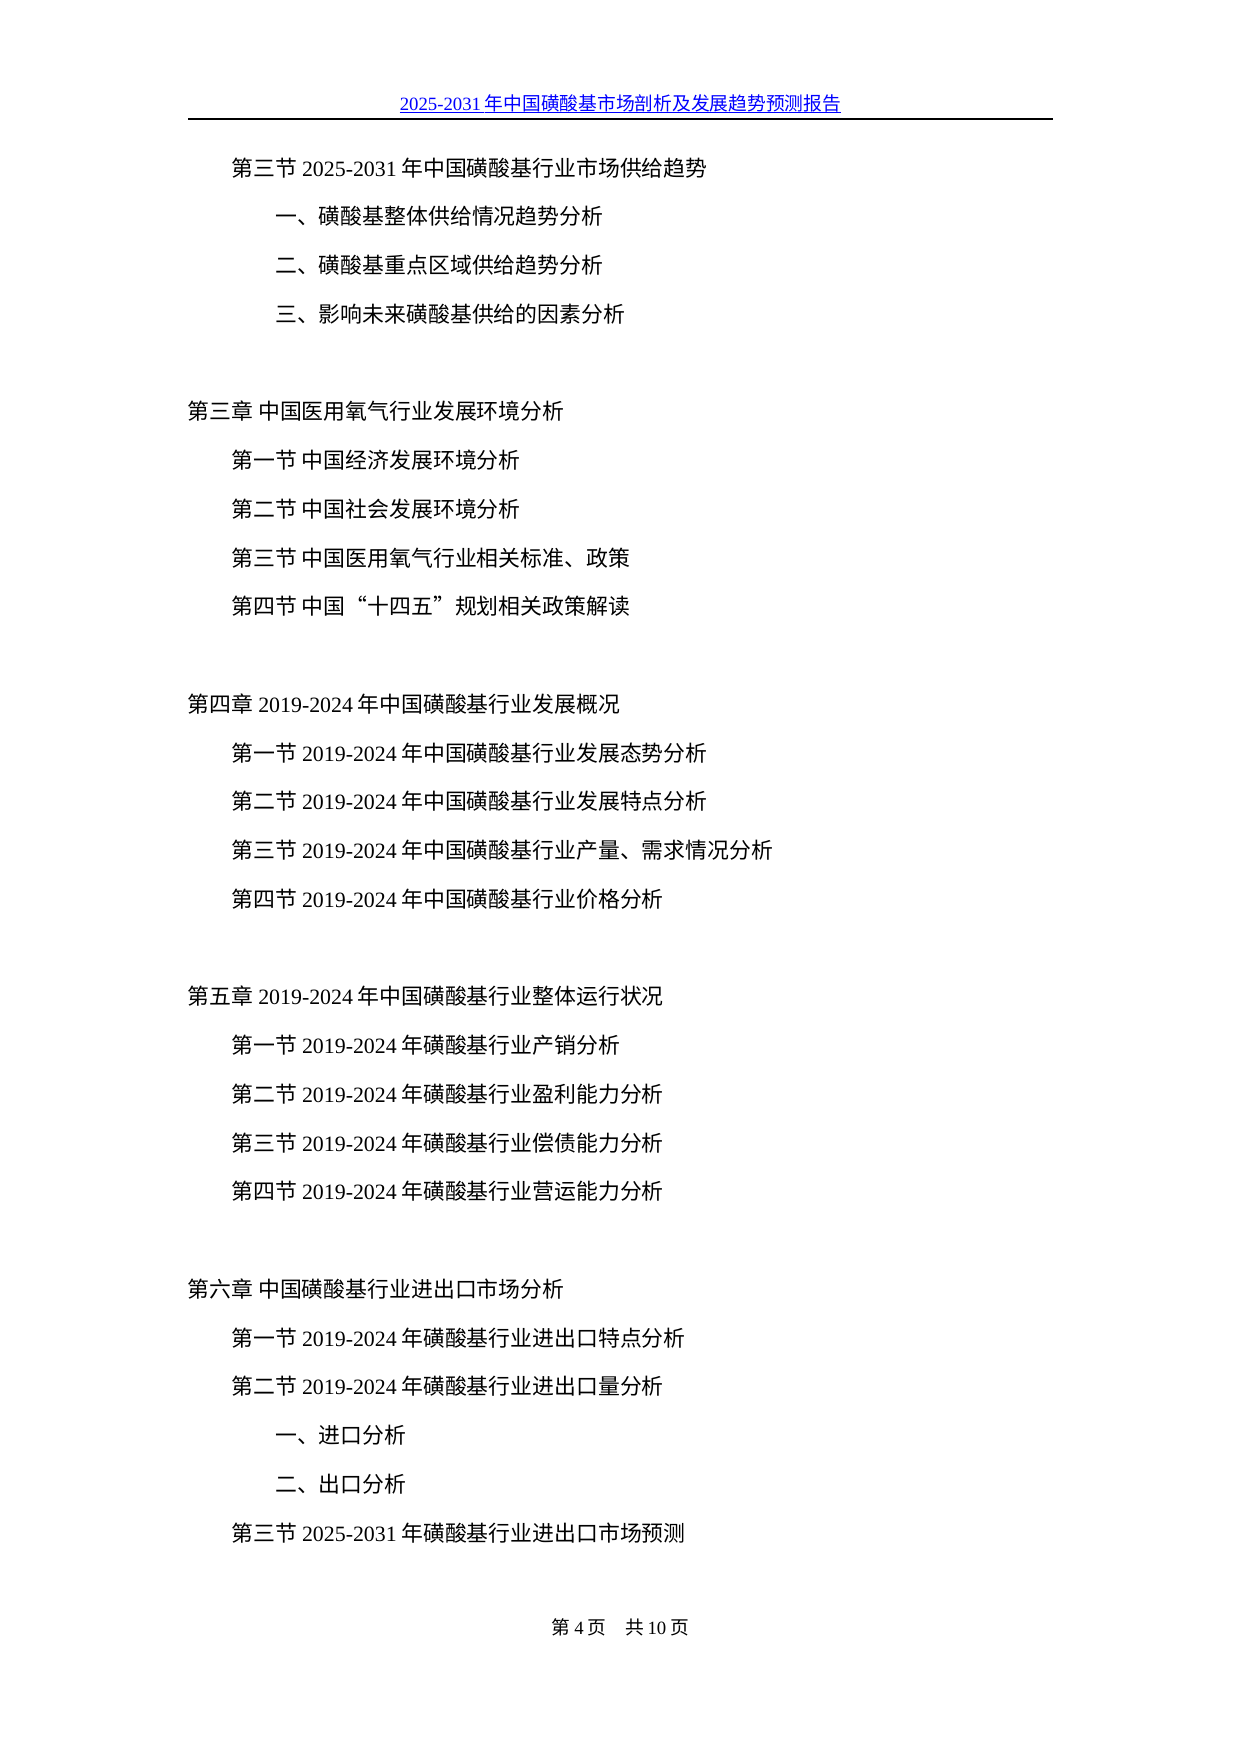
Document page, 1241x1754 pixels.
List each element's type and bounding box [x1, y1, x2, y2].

text [187, 150, 1053, 1548]
